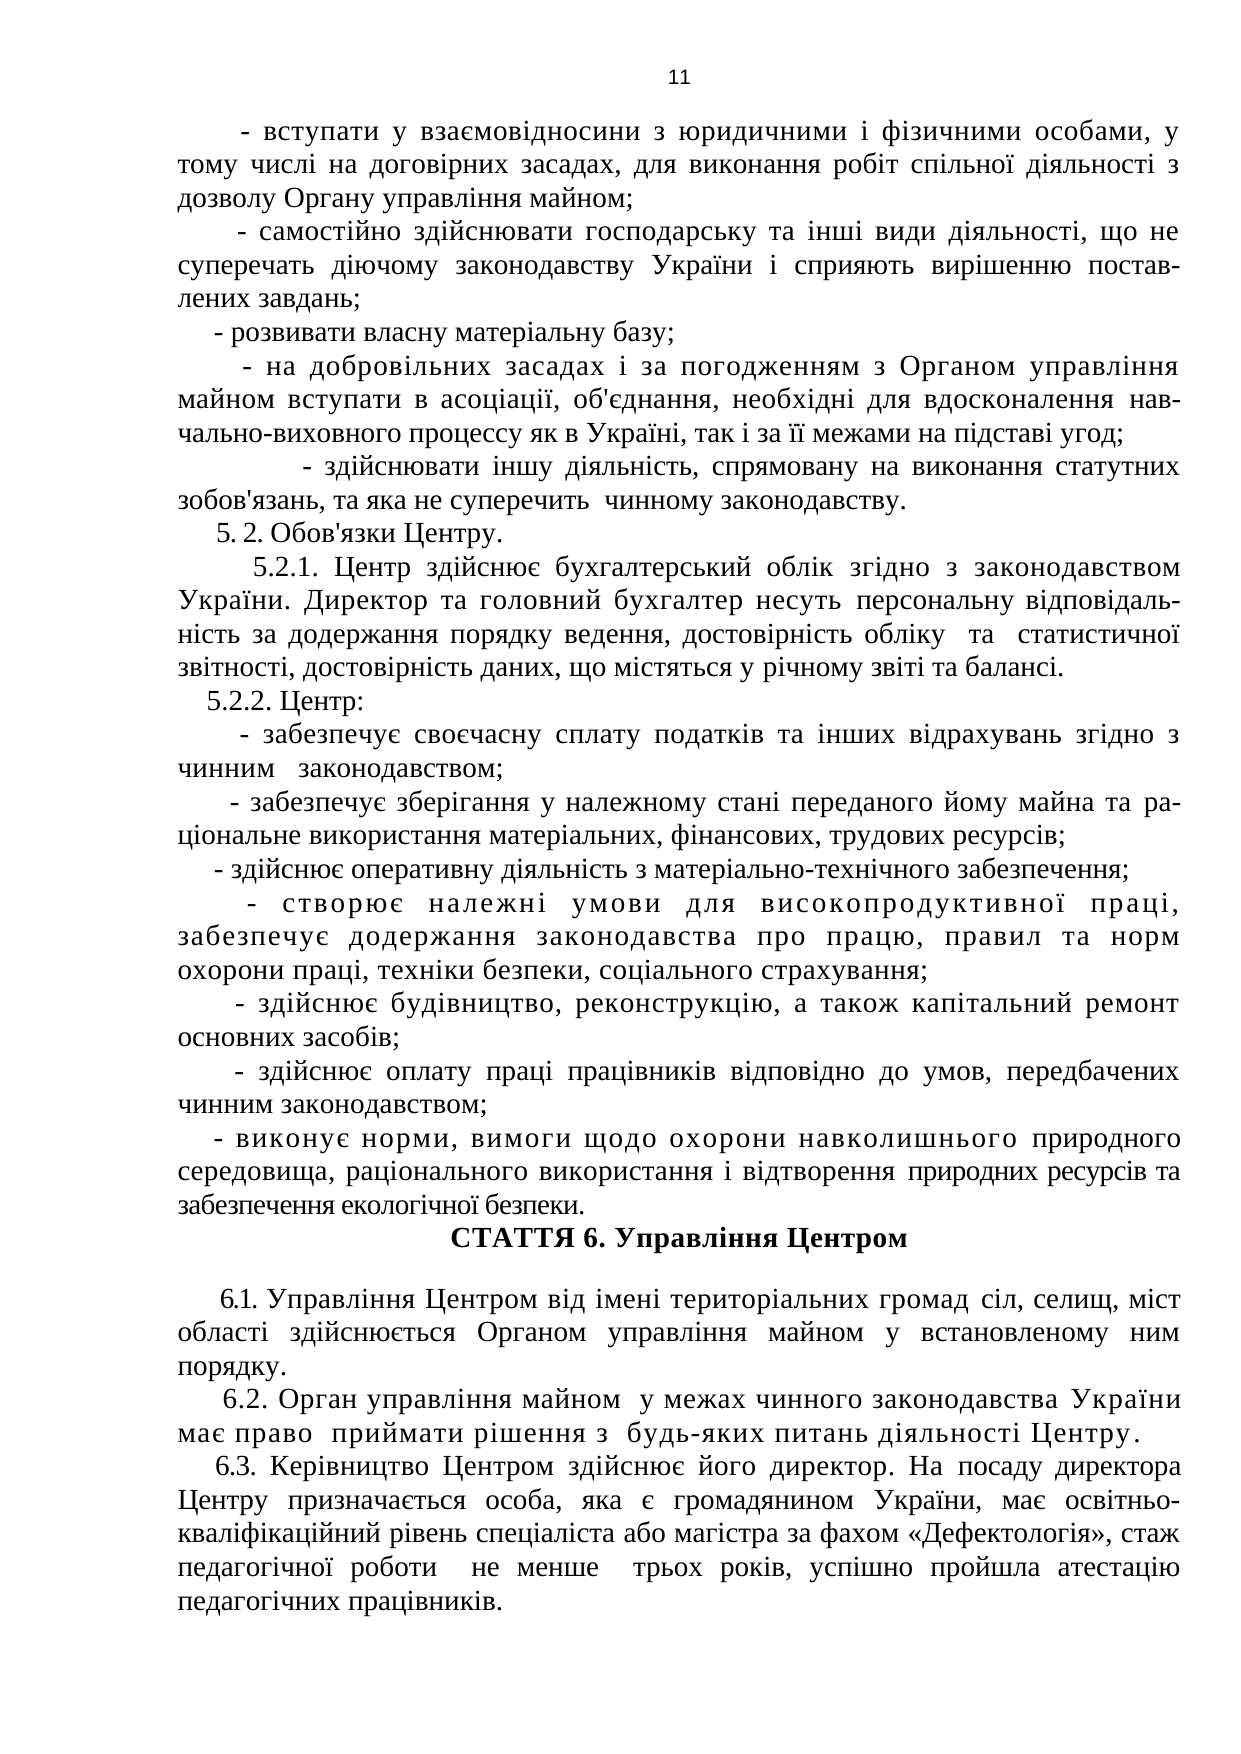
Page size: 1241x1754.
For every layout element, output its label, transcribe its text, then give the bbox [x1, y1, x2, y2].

text - здійснює будівництво, реконструкцію, а також капітальний ремонт основних засобів; [177, 986, 1181, 1053]
text - виконує норми, вимоги щодо охорони навколишнього природного середовища, раціонального використання і відтворення природних ресурсів та забезпечення екологічної безпеки. [177, 1120, 1181, 1220]
text - вступати у взаємовідносини з юридичними і фізичними особами, у тому числі на договірних засадах, для виконання робіт спільної діяльності з дозволу Органу управління майном; [177, 113, 1181, 213]
text - здійснювати іншу діяльність, спрямовану на виконання статутних зобов'язань, та яка не суперечить чинному законодавству. [177, 448, 1181, 515]
text 6.1. Управління Центром від імені територіальних громад сіл, селищ, міст області здійснюється Органом управління майном у встановленому ним порядку. [177, 1281, 1181, 1381]
text 6.2. Орган управління майном у межах чинного законодавства України має право приймати рішення з будь-яких питань діяльності Центру. [177, 1381, 1181, 1448]
text - забезпечує своєчасну сплату податків та інших відрахувань згідно з чинним законодавством; [177, 717, 1181, 784]
text 5. 2. Обов'язки Центру. [177, 515, 1181, 549]
text СТАТТЯ 6. Управління Центром [177, 1220, 1181, 1254]
text 5.2.1. Центр здійснює бухгалтерський облік згідно з законодавством України. Директор та головний бухгалтер несуть персональну відповідаль-ність за додержання порядку ведення, достовірність обліку та статистичної звітності, достовірність даних, що містяться у річному звіті та балансі. [177, 549, 1181, 683]
text - створює належні умови для високопродуктивної праці, забезпечує додержання законодавства про працю, правил та норм охорони праці, техніки безпеки, соціального страхування; [177, 885, 1181, 986]
text - на добровільних засадах і за погодженням з Органом управління майном вступати в асоціації, об'єднання, необхідні для вдосконалення нав-чально-виховного процессу як в Україні, так і за її межами на підставі угод; [177, 348, 1181, 448]
text - забезпечує зберігання у належному стані переданого йому майна та ра-ціональне використання матеріальних, фінансових, трудових ресурсів; [177, 784, 1181, 851]
text - здійснює оплату праці працівників відповідно до умов, передбачених чинним законодавством; [177, 1053, 1181, 1120]
text 6.3. Керівництво Центром здійснює його директор. На посаду директора Центру призначається особа, яка є громадянином України, має освітньо-кваліфікаційний рівень спеціаліста або магістра за фахом «Дефектологія», стаж педагогічної роботи не менше трьох років, успішно пройшла атестацію педагогічних працівників. [177, 1448, 1181, 1616]
text - розвивати власну матеріальну базу; [177, 314, 1181, 348]
text - здійснює оперативну діяльність з матеріально-технічного забезпечення; [177, 851, 1181, 885]
text - самостійно здійснювати господарську та інші види діяльності, що не суперечать діючому законодавству України і сприяють вирішенню постав-лених завдань; [177, 213, 1181, 314]
text 5.2.2. Центр: [177, 683, 1181, 717]
